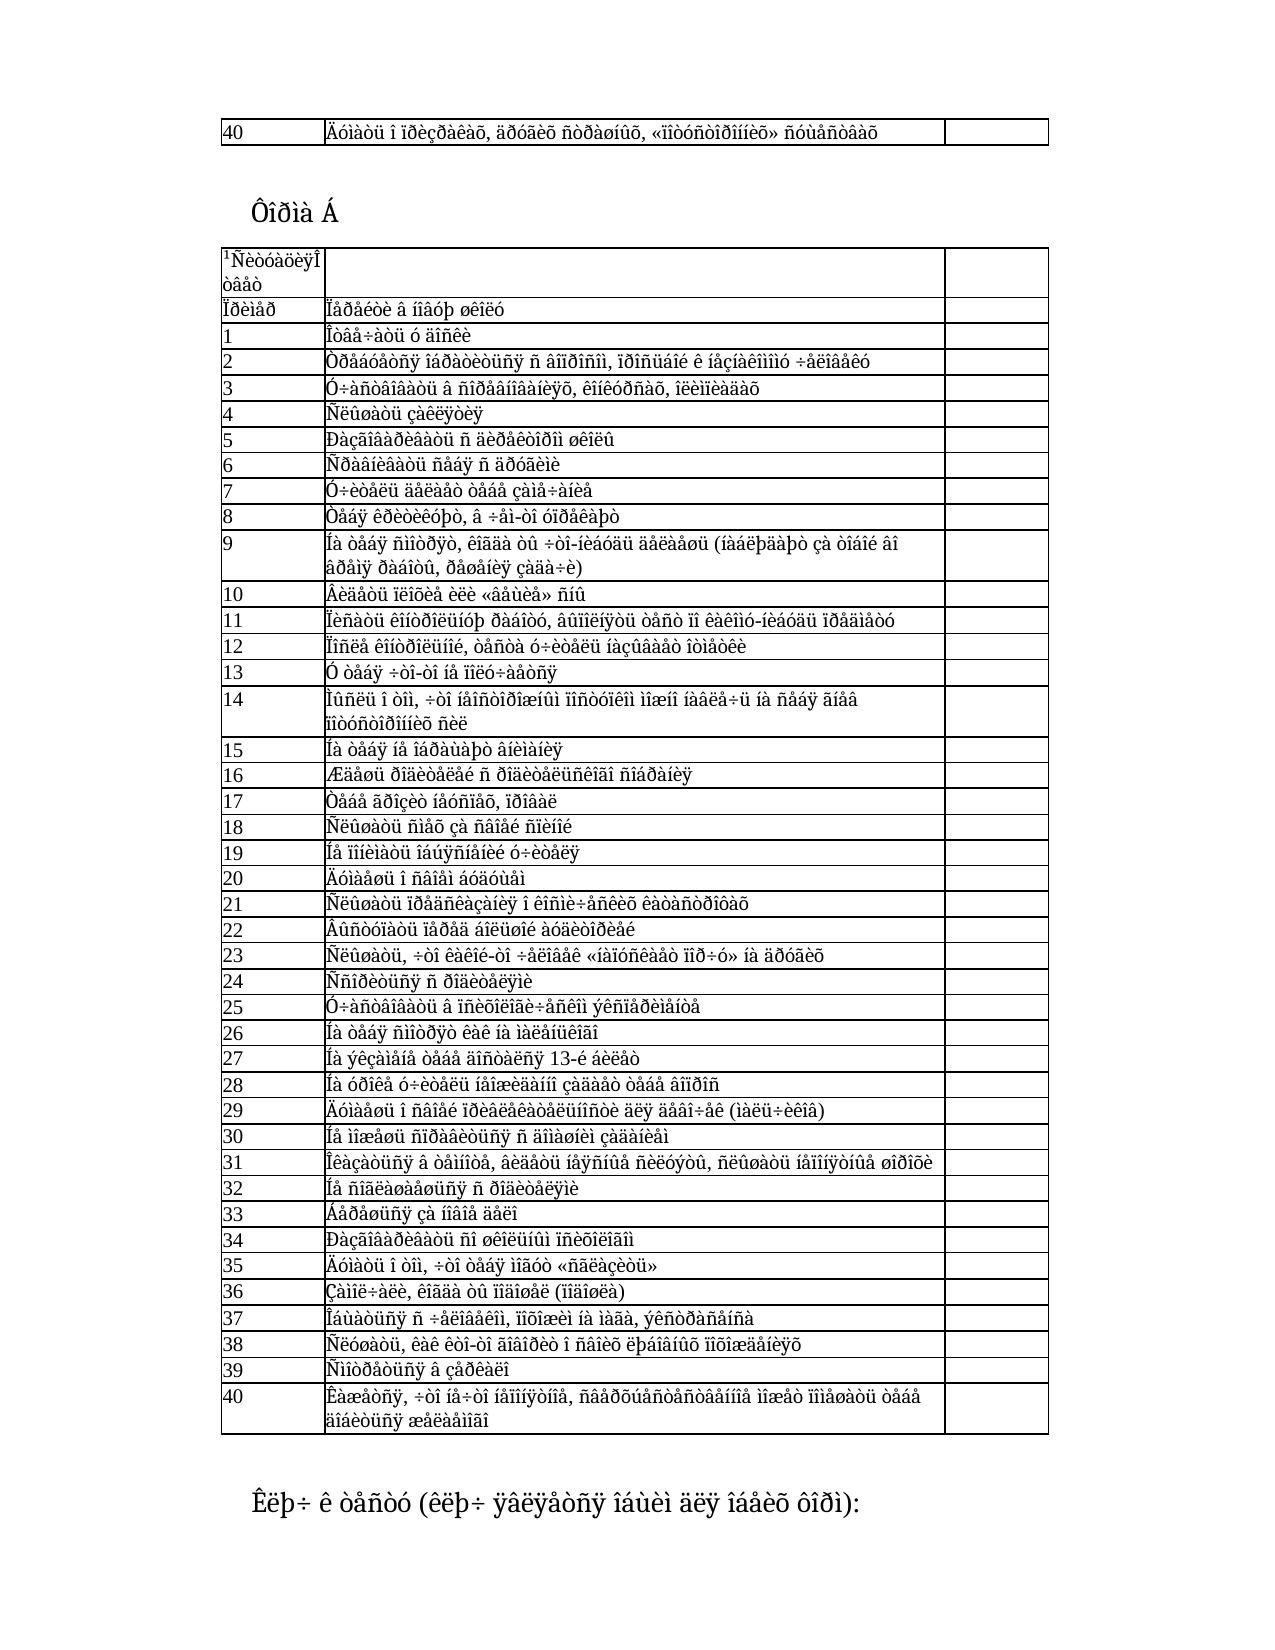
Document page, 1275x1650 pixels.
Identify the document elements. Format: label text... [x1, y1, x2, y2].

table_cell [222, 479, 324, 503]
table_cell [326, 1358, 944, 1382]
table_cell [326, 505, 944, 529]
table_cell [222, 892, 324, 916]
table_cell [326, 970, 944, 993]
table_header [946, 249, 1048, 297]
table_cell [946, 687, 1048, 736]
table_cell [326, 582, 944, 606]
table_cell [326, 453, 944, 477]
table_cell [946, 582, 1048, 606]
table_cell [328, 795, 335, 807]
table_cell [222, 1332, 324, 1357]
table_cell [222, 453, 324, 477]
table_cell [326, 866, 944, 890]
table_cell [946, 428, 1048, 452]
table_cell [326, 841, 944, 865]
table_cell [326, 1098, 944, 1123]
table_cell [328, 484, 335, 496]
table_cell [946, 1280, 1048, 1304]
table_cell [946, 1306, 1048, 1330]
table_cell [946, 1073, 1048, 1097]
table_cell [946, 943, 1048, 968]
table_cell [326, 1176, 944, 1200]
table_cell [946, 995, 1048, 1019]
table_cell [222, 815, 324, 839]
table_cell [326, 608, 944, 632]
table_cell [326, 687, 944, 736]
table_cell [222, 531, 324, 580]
text Êëþ÷ ê òåñòó (êëþ÷ ÿâëÿåòñÿ îáùèì äëÿ îáåèõ ôîðì): [177, 1485, 1186, 1519]
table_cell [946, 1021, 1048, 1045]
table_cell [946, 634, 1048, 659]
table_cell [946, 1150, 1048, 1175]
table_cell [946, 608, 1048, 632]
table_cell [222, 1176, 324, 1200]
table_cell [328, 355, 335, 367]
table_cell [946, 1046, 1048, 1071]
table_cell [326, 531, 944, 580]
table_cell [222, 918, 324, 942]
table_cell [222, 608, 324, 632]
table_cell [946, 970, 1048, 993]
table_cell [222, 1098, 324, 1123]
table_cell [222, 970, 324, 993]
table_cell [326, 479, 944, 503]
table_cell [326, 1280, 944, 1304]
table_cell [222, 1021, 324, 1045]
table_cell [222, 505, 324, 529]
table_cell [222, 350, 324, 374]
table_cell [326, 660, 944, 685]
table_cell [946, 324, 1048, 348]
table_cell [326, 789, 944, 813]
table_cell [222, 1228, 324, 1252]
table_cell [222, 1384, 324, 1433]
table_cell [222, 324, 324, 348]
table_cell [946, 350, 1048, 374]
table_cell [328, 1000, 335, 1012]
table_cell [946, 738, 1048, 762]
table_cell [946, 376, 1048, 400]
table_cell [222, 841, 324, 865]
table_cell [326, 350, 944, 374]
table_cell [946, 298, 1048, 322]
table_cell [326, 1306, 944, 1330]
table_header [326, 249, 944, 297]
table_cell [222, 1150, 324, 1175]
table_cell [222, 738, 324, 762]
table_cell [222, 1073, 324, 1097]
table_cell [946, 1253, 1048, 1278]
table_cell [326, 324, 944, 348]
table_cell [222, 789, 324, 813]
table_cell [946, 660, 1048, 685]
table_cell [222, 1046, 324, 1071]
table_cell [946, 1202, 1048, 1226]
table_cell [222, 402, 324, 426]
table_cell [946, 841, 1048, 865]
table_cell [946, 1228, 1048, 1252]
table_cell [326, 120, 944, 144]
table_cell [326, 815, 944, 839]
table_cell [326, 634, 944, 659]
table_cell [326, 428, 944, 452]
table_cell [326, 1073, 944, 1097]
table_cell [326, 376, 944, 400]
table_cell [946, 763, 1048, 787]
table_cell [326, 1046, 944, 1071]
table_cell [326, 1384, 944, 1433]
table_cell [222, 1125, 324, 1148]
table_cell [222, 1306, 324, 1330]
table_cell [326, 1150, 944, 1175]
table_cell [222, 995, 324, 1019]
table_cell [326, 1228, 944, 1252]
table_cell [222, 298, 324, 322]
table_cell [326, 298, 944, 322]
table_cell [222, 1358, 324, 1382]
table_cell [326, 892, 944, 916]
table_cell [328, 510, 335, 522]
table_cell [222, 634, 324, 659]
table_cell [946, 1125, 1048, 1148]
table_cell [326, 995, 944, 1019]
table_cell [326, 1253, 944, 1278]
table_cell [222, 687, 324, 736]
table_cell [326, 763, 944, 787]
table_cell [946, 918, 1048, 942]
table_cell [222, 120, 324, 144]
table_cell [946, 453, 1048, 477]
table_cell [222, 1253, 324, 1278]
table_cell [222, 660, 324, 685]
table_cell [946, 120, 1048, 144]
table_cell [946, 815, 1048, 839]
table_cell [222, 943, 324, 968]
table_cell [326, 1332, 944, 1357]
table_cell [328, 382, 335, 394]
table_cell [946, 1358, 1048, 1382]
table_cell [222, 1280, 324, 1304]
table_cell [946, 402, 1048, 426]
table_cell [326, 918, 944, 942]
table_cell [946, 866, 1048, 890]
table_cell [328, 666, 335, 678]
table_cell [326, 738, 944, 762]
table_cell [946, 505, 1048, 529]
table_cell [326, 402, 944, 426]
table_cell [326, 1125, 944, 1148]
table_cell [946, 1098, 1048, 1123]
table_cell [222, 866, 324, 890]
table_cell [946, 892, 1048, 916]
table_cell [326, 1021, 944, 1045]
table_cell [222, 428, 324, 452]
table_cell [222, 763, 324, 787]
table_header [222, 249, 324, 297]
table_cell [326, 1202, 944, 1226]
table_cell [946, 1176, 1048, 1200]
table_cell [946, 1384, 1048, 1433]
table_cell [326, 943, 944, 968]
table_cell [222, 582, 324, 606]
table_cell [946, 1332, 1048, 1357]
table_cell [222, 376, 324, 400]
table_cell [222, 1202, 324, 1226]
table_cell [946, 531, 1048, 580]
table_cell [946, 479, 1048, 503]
text Ôîðìà Á [177, 196, 1186, 230]
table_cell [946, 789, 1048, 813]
